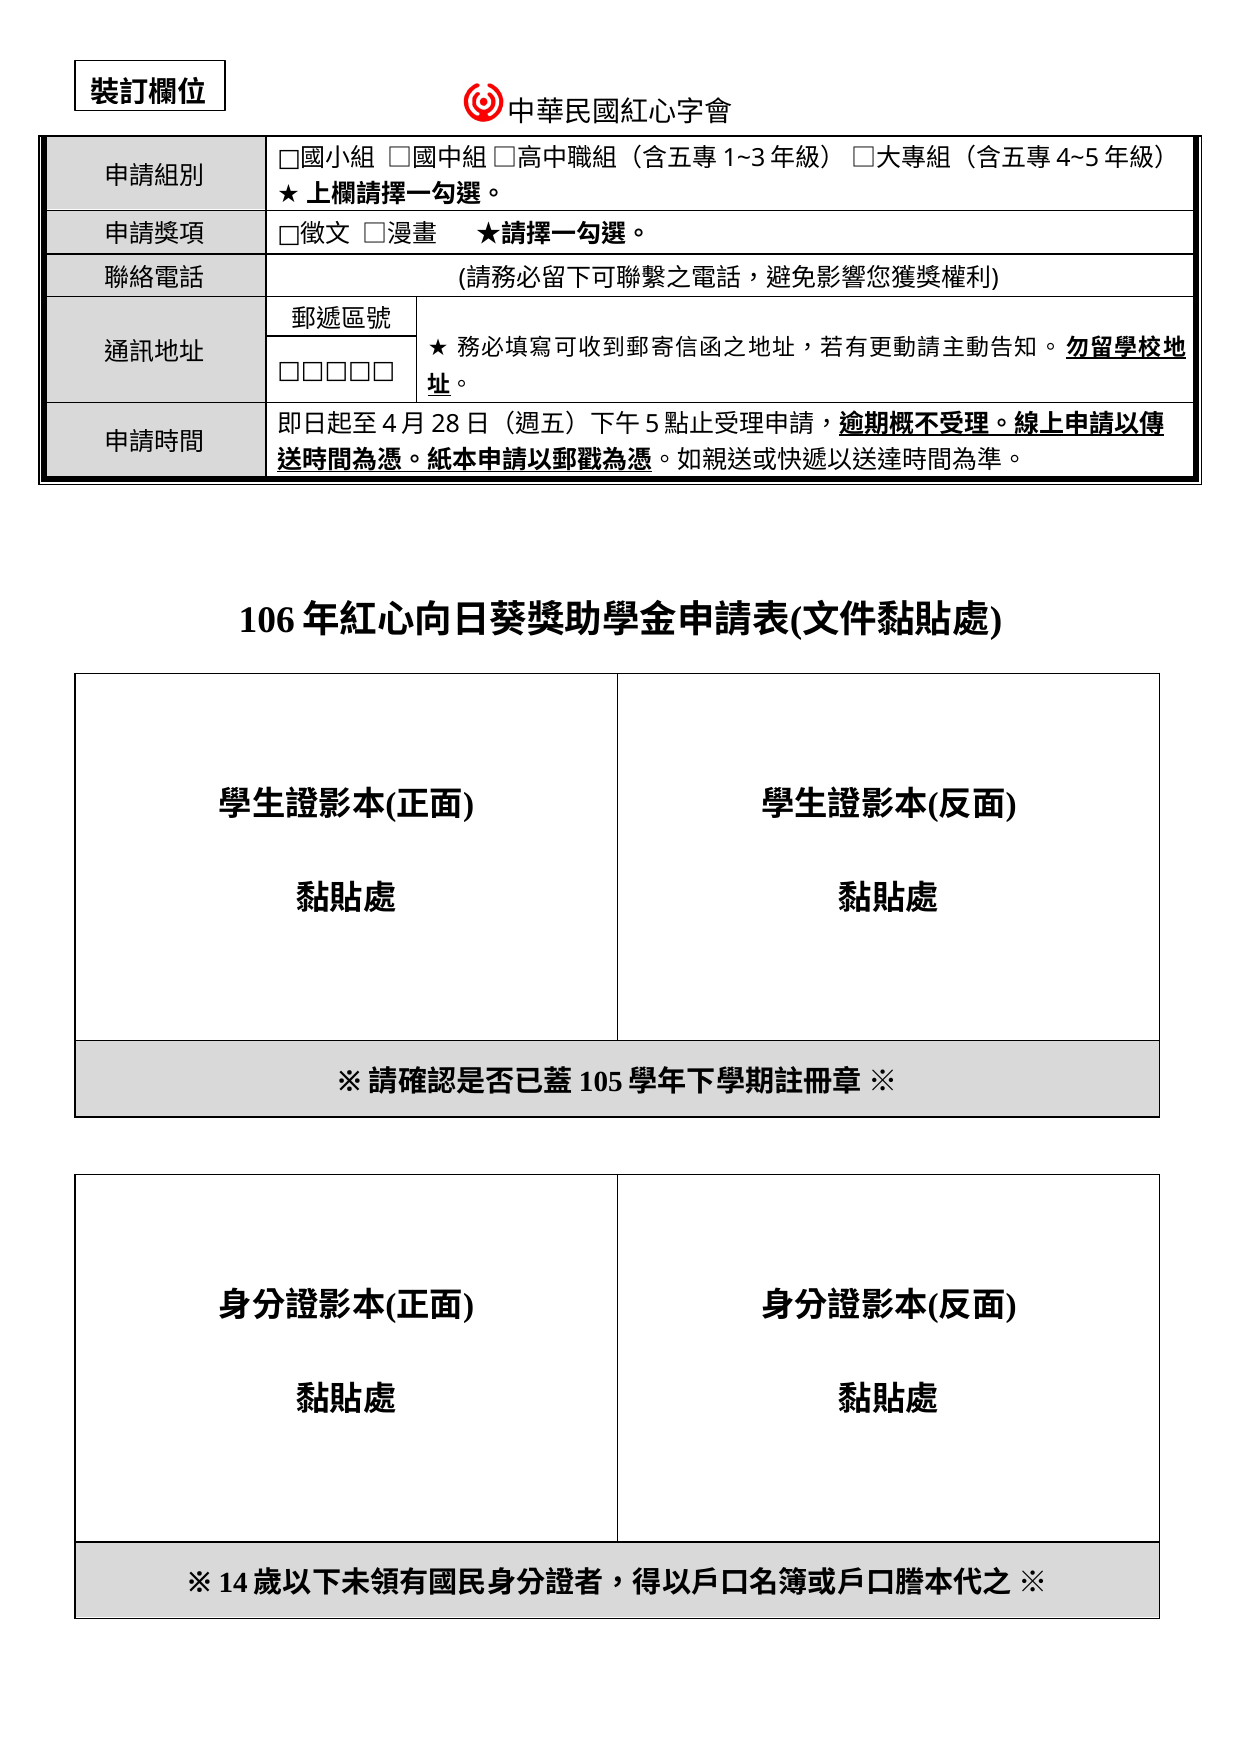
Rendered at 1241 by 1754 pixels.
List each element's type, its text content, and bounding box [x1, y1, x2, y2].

table_cell 申請組別 [47, 137, 265, 209]
table_cell 通訊地址 [47, 297, 265, 402]
table_cell 郵遞區號 [267, 297, 416, 335]
table_header 學生證影本(反面) 黏貼處 [618, 674, 1159, 1040]
table_cell □國小組 □國中組 □高中職組（含五專1~3年級） □大專組（含五專4~5年級） ★ 上欄請擇一勾選。 [267, 137, 1193, 209]
table_cell ※ 請確認是否已蓋105學年下學期註冊章 ※ [76, 1041, 1159, 1116]
picture [462, 81, 505, 124]
table_cell 申請時間 [47, 403, 265, 476]
table_cell 聯絡電話 [47, 255, 265, 296]
table_cell (請務必留下可聯繫之電話，避免影響您獲獎權利) [267, 255, 1193, 296]
table_header 身分證影本(反面) 黏貼處 [618, 1175, 1159, 1541]
table_header 身分證影本(正面) 黏貼處 [76, 1175, 617, 1541]
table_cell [267, 403, 1193, 476]
text 106年紅心向日葵獎助學金申請表(文件黏貼處) [75, 579, 1165, 654]
table_cell ※ 14歲以下未領有國民身分證者，得以戶口名簿或戶口謄本代之 ※ [76, 1543, 1159, 1617]
table_cell □□□□□ [267, 337, 416, 402]
table_cell □徵文 □漫畫 ★請擇一勾選。 [267, 211, 1193, 253]
table_cell 申請獎項 [47, 211, 265, 253]
table_cell ★ 務必填寫可收到郵寄信函之地址，若有更動請主動告知。勿留學校地址。 [417, 297, 1193, 402]
table_header 學生證影本(正面) 黏貼處 [76, 674, 617, 1040]
